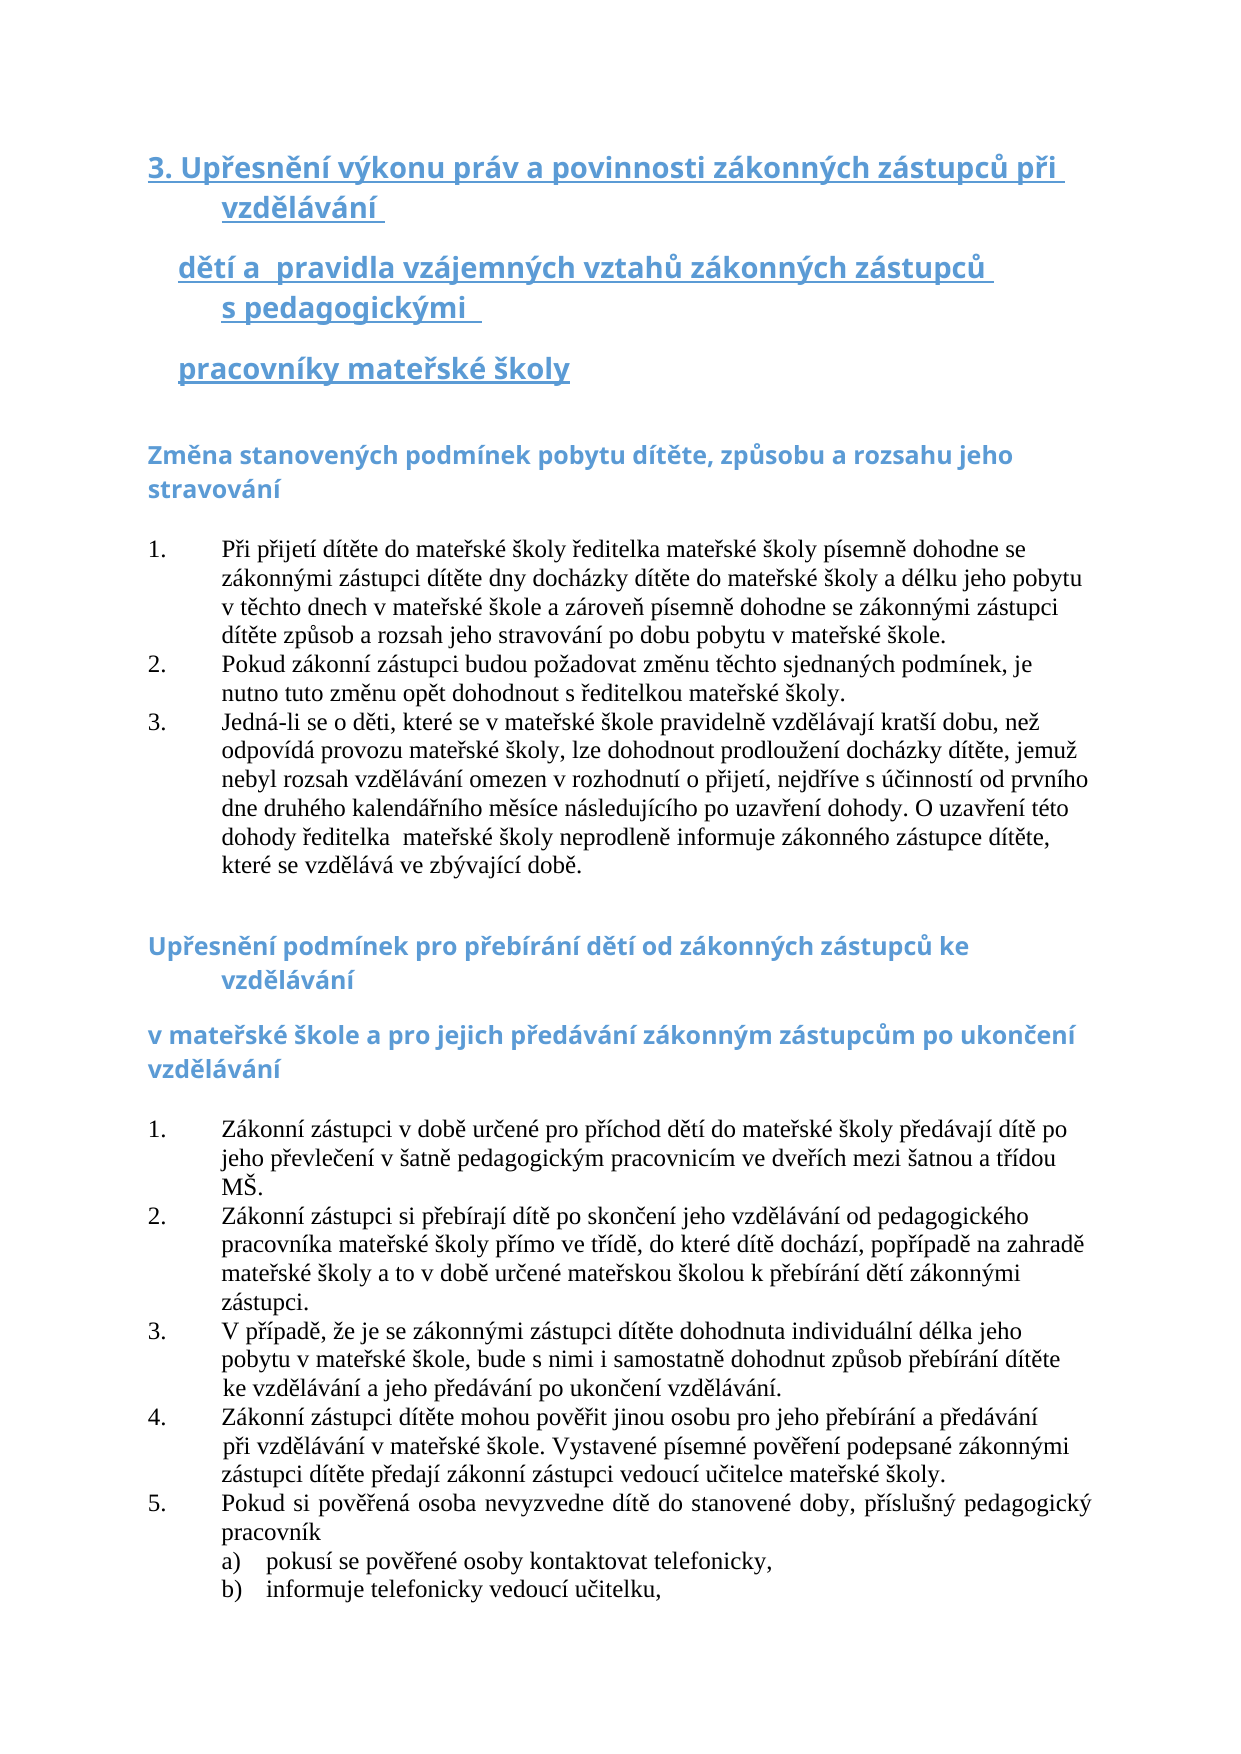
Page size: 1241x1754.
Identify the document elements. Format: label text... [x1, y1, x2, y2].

list informuje telefonicky vedoucí učitelku, [221, 1574, 1093, 1603]
text 5. Pokud si pověřená osoba nevyzvedne dítě do stanovené doby, příslušný pedagogický pracovník [148, 1488, 1093, 1546]
subtitle 3. Upřesnění výkonu práv a povinnosti zákonných zástupců při vzdělávání [148, 148, 1093, 227]
subtitle Upřesnění podmínek pro přebírání dětí od zákonných zástupců ke vzdělávání [148, 929, 1093, 997]
text 3. Jedná-li se o děti, které se v mateřské škole pravidelně vzdělávají kratší dobu, než odpovídá provozu mateřské školy, lze dohodnout prodloužení docházky dítěte, jemuž nebyl rozsah vzdělávání omezen v rozhodnutí o přijetí, nejdříve s účinností od prvního dne druhého kalendářního měsíce následujícího po uzavření dohody. O uzavření této dohody ředitelka mateřské školy neprodleně informuje zákonného zástupce dítěte, které se vzdělává ve zbývající době. [148, 707, 1093, 879]
text 4. Zákonní zástupci dítěte mohou pověřit jinou osobu pro jeho přebírání a předávání [148, 1402, 1093, 1431]
list pokusí se pověřené osoby kontaktovat telefonicky, [221, 1546, 1093, 1574]
text 1. Při přijetí dítěte do mateřské školy ředitelka mateřské školy písemně dohodne se zákonnými zástupci dítěte dny docházky dítěte do mateřské školy a délku jeho pobytu v těchto dnech v mateřské škole a zároveň písemně dohodne se zákonnými zástupci dítěte způsob a rozsah jeho stravování po dobu pobytu v mateřské škole. [148, 534, 1093, 649]
text 2. Zákonní zástupci si přebírají dítě po skončení jeho vzdělávání od pedagogického pracovníka mateřské školy přímo ve třídě, do které dítě dochází, popřípadě na zahradě mateřské školy a to v době určené mateřskou školou k přebírání dětí zákonnými zástupci. [148, 1201, 1093, 1316]
text 1. Zákonní zástupci v době určené pro příchod dětí do mateřské školy předávají dítě po jeho převlečení v šatně pedagogickým pracovnicím ve dveřích mezi šatnou a třídou MŠ. [148, 1114, 1093, 1201]
text ke vzdělávání a jeho předávání po ukončení vzdělávání. [148, 1373, 1093, 1402]
text 2. Pokud zákonní zástupci budou požadovat změnu těchto sjednaných podmínek, je nutno tuto změnu opět dohodnout s ředitelkou mateřské školy. [148, 649, 1093, 707]
subtitle pracovníky mateřské školy [148, 348, 1093, 388]
subtitle Změna stanovených podmínek pobytu dítěte, způsobu a rozsahu jeho stravování [148, 437, 1093, 505]
text při vzdělávání v mateřské škole. Vystavené písemné pověření podepsané zákonnými zástupci dítěte předají zákonní zástupci vedoucí učitelce mateřské školy. [148, 1431, 1093, 1488]
subtitle dětí a pravidla vzájemných vztahů zákonných zástupců s pedagogickými [148, 248, 1093, 327]
text 3. V případě, že je se zákonnými zástupci dítěte dohodnuta individuální délka jeho pobytu v mateřské škole, bude s nimi i samostatně dohodnut způsob přebírání dítěte [148, 1316, 1093, 1373]
subtitle v mateřské škole a pro jejich předávání zákonným zástupcům po ukončení vzdělávání [148, 1018, 1093, 1086]
